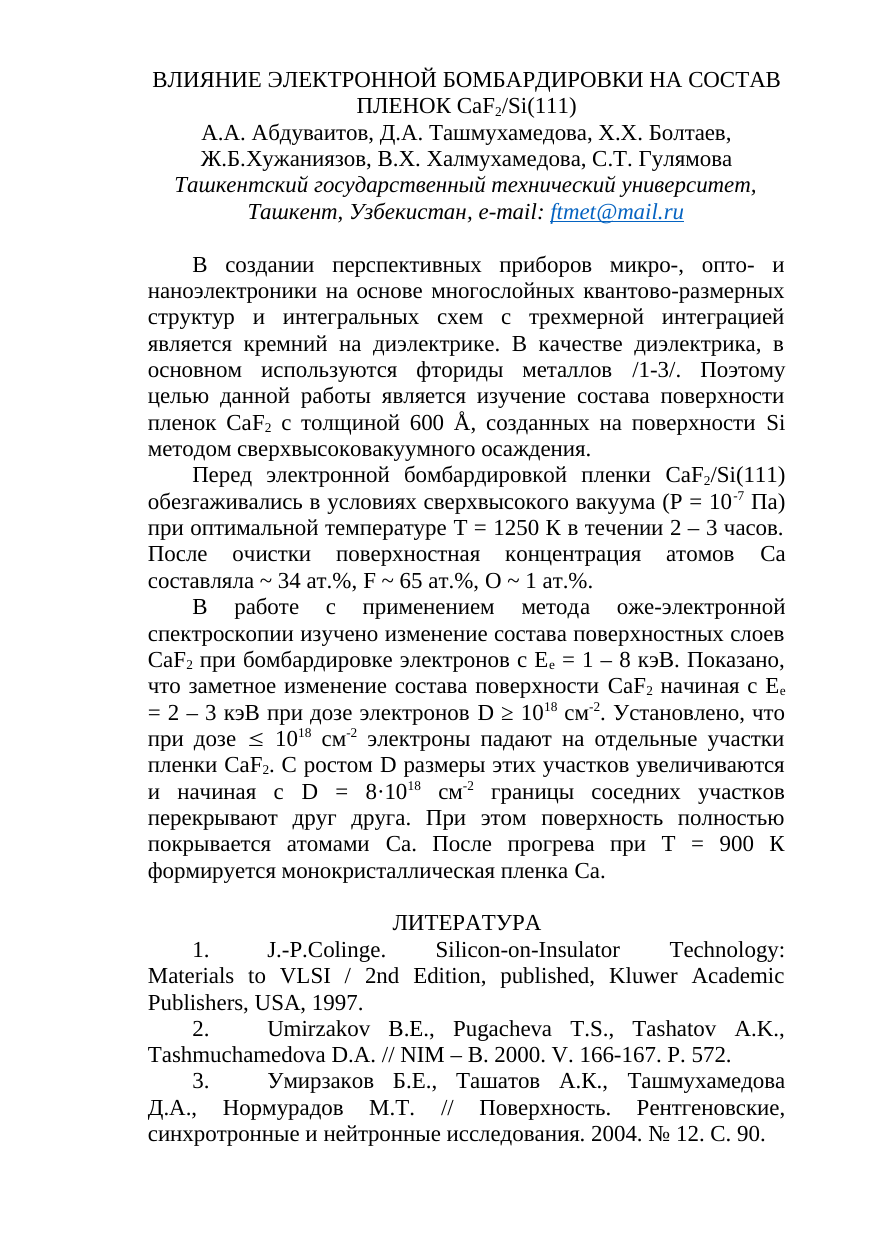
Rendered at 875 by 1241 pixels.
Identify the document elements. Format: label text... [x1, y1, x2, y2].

list J.-P.Colinge. Silicon-on-Insulator Technology: Materials to VLSI / 2nd Edition, published, Kluwer Academic Publishers, USA, 1997. [148, 936, 785, 1015]
text В работе с применением метода оже-электронной спектроскопии изучено изменение состава поверхностных слоев CaF2 при бомбардировке электронов с Ее = 1 – 8 кэВ. Показано, что заметное изменение состава поверхности CaF2 начиная с Ее = 2 – 3 кэВ при дозе электронов D ≥ 1018 см-2. Установлено, что при дозе 1018 см-2 электроны падают на отдельные участки пленки CaF2. С ростом D размеры этих участков увеличиваются и начиная с D = 8·1018 см-2 границы соседних участков перекрывают друг друга. При этом поверхность полностью покрывается атомами Ca. После прогрева при Т = 900 К формируется монокристаллическая пленка Ca. [148, 593, 785, 883]
text А.А. Абдуваитов, Д.А. Ташмухамедова, Х.Х. Болтаев, Ж.Б.Хужаниязов, В.Х. Халмухамедова, С.Т. Гулямова [148, 119, 785, 172]
list Umirzakov B.E., Pugacheva T.S., Tashatov A.K., Tashmuchamedova D.A. // NIM – B. 2000. V. 166-167. Р. 572. [148, 1015, 785, 1068]
text В создании перспективных приборов микро-, опто- и наноэлектроники на основе многослойных квантово-размерных структур и интегральных схем с трехмерной интеграцией является кремний на диэлектрике. В качестве диэлектрика, в основном используются фториды металлов /1-3/. Поэтому целью данной работы является изучение состава поверхности пленок СаF2 c толщиной 600 Å, созданных на поверхности Si методом сверхвысоковакуумного осаждения. [148, 251, 785, 461]
list Умирзаков Б.Е., Ташатов А.К., Ташмухамедова Д.А., Нормурадов М.Т. // Поверхность. Рентгеновские, синхротронные и нейтронные исследования. 2004. № 12. С. 90. [148, 1068, 785, 1147]
text Ташкентский государственный технический университет, Ташкент, Узбекистан, e-mail: ftmet@mail.ru [148, 172, 785, 224]
text ЛИТЕРАТУРА [148, 909, 785, 936]
text Перед электронной бомбардировкой пленки CaF2/Si(111) обезгаживались в условиях сверхвысокого вакуума (Р = 10-7 Па) при оптимальной температуре Т = 1250 К в течении 2 – 3 часов. После очистки поверхностная концентрация атомов Ca составляла ~ 34 ат.%, F ~ 65 ат.%, O ~ 1 ат.%. [148, 461, 785, 593]
text ВЛИЯНИЕ ЭЛЕКТРОННОЙ БОМБАРДИРОВКИ НА СОСТАВ ПЛЕНОК CaF2/Si(111) [148, 66, 785, 119]
